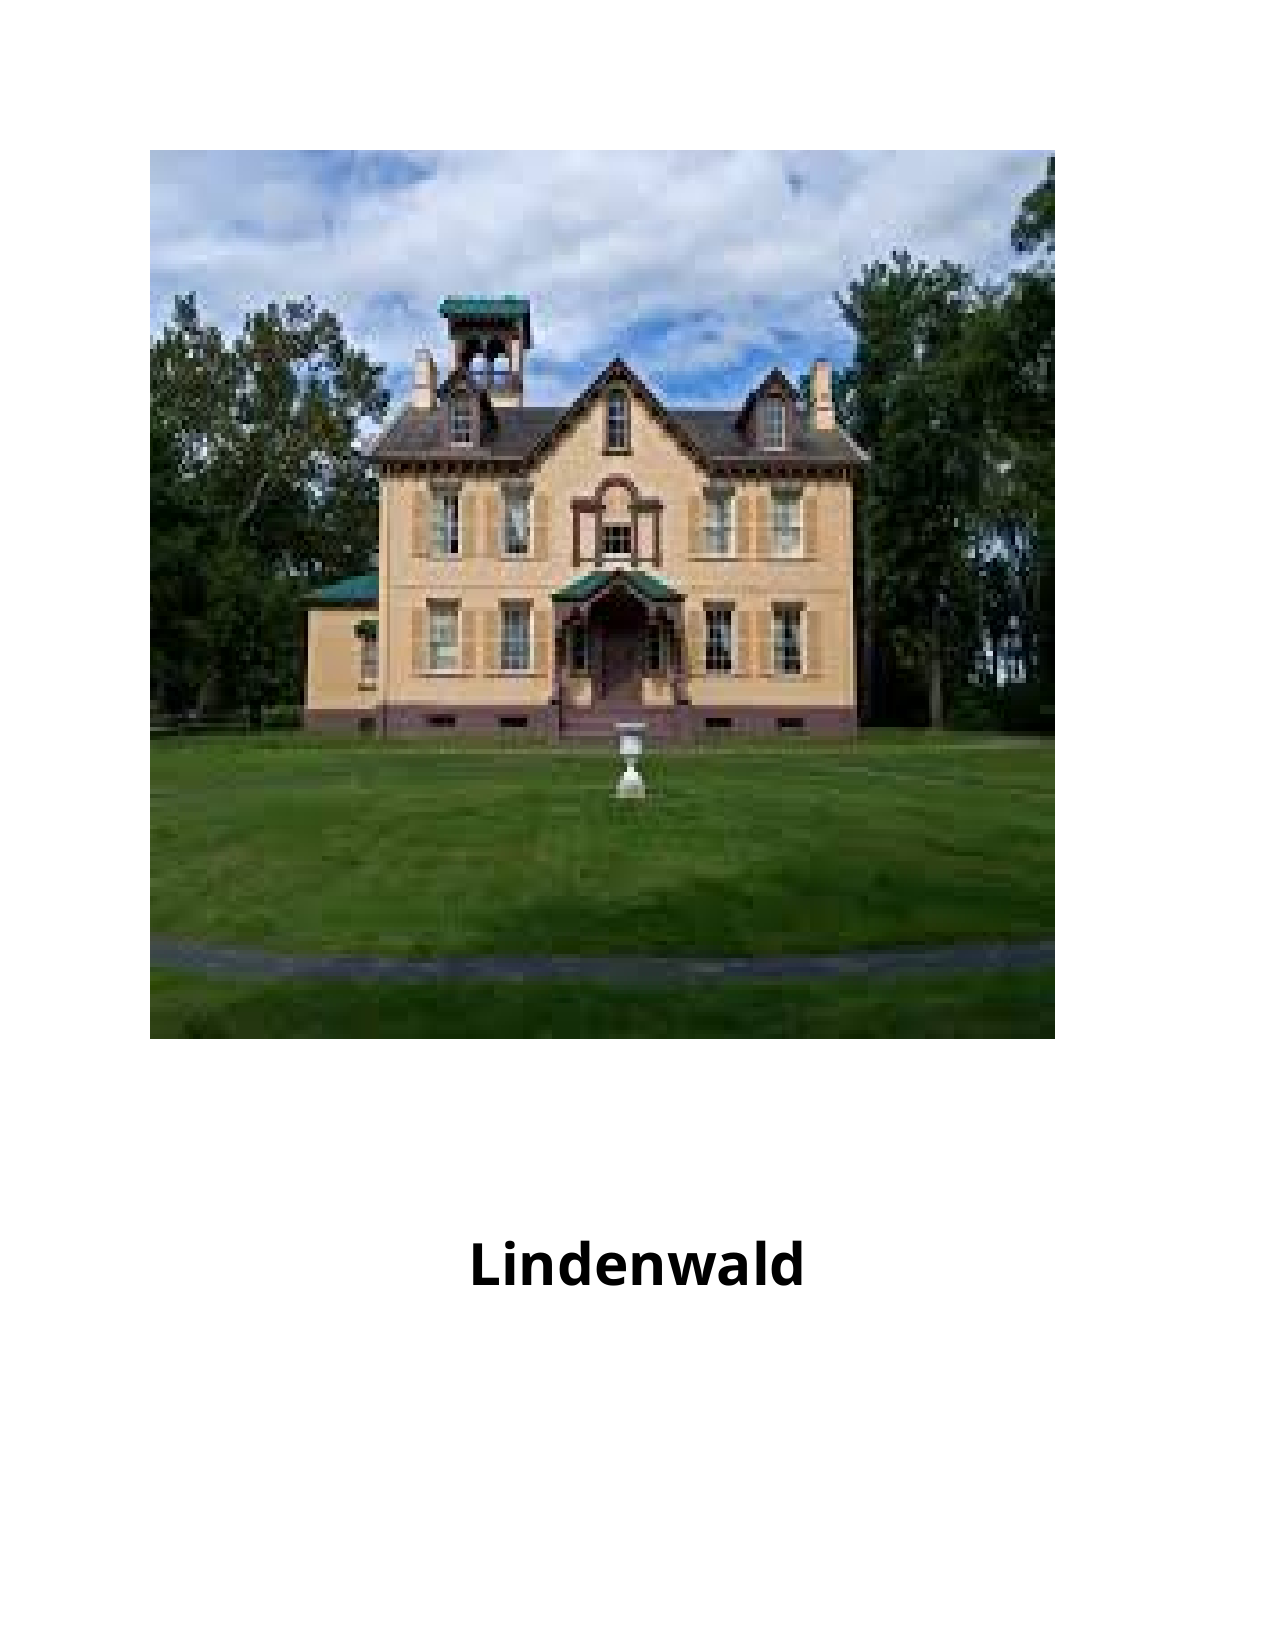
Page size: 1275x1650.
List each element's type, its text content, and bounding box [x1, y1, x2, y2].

text Lindenwald [150, 1223, 1125, 1302]
picture [150, 150, 1055, 1039]
